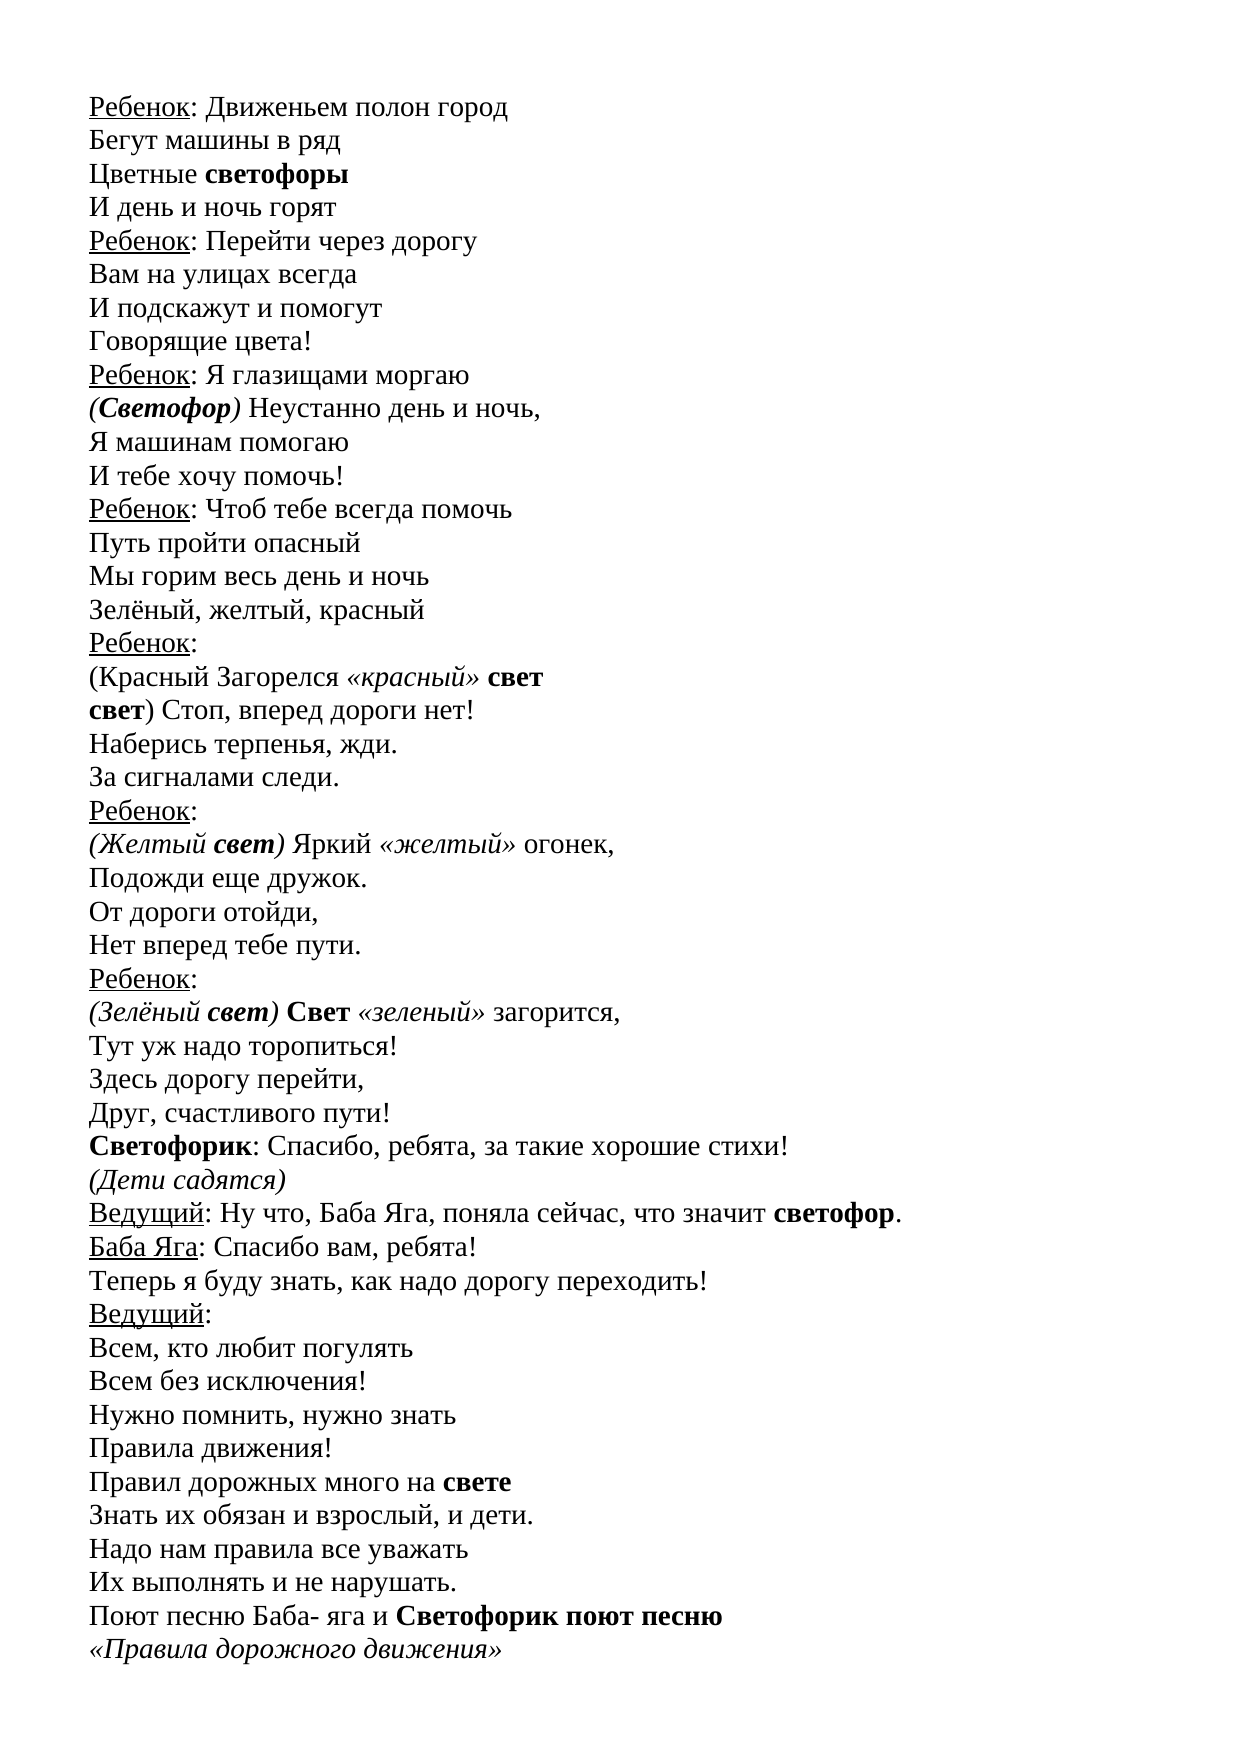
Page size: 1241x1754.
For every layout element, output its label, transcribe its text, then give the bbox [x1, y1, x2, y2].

text От дороги отойди, [89, 894, 1152, 927]
text Баба Яга: Спасибо вам, ребята! [89, 1229, 1152, 1263]
text (Дети садятся) [89, 1162, 1152, 1196]
text За сигналами следи. [89, 759, 1152, 793]
text (Желтый свет) Яркий «желтый» огонек, [89, 827, 1152, 860]
text (Красный Загорелся «красный» свет [89, 659, 1152, 692]
text (Светофор) Неустанно день и ночь, [89, 391, 1152, 424]
text Ребенок: [89, 625, 1152, 659]
text «Правила дорожного движения» [89, 1632, 1152, 1665]
text И подскажут и помогут [89, 290, 1152, 323]
text И день и ночь горят [89, 189, 1152, 223]
text Ребенок: Чтоб тебе всегда помочь [89, 491, 1152, 525]
text Их выполнять и не нарушать. [89, 1564, 1152, 1598]
text Знать их обязан и взрослый, и дети. [89, 1497, 1152, 1531]
text Ребенок: [89, 793, 1152, 827]
text Ребенок: Я глазищами моргаю [89, 357, 1152, 391]
text Ребенок: Движеньем полон город [89, 89, 1152, 122]
text Наберись терпенья, жди. [89, 726, 1152, 759]
text Правил дорожных много на свете [89, 1464, 1152, 1497]
text Всем без исключения! [89, 1363, 1152, 1397]
text Бегут машины в ряд [89, 122, 1152, 156]
text И тебе хочу помочь! [89, 458, 1152, 491]
text Правила движения! [89, 1430, 1152, 1464]
text Зелёный, желтый, красный [89, 592, 1152, 625]
text (Зелёный свет) Свет «зеленый» загорится, [89, 994, 1152, 1028]
text Друг, счастливого пути! [89, 1095, 1152, 1128]
text Нет вперед тебе пути. [89, 927, 1152, 961]
text Тут уж надо торопиться! [89, 1028, 1152, 1061]
text Цветные светофоры [89, 156, 1152, 189]
text Мы горим весь день и ночь [89, 558, 1152, 592]
text Светофорик: Спасибо, ребята, за такие хорошие стихи! [89, 1128, 1152, 1162]
text Я машинам помогаю [89, 424, 1152, 458]
text Ведущий: [89, 1296, 1152, 1330]
text Подожди еще дружок. [89, 860, 1152, 894]
text свет) Стоп, вперед дороги нет! [89, 692, 1152, 726]
text Вам на улицах всегда [89, 256, 1152, 290]
text Путь пройти опасный [89, 525, 1152, 558]
text Нужно помнить, нужно знать [89, 1397, 1152, 1430]
text Ведущий: Ну что, Баба Яга, поняла сейчас, что значит светофор. [89, 1196, 1152, 1229]
text Поют песню Баба- яга и Светофорик поют песню [89, 1598, 1152, 1632]
text Всем, кто любит погулять [89, 1330, 1152, 1363]
text Говорящие цвета! [89, 323, 1152, 357]
text Надо нам правила все уважать [89, 1531, 1152, 1564]
text Здесь дорогу перейти, [89, 1061, 1152, 1095]
text Ребенок: [89, 961, 1152, 994]
text Теперь я буду знать, как надо дорогу переходить! [89, 1263, 1152, 1296]
text Ребенок: Перейти через дорогу [89, 223, 1152, 256]
